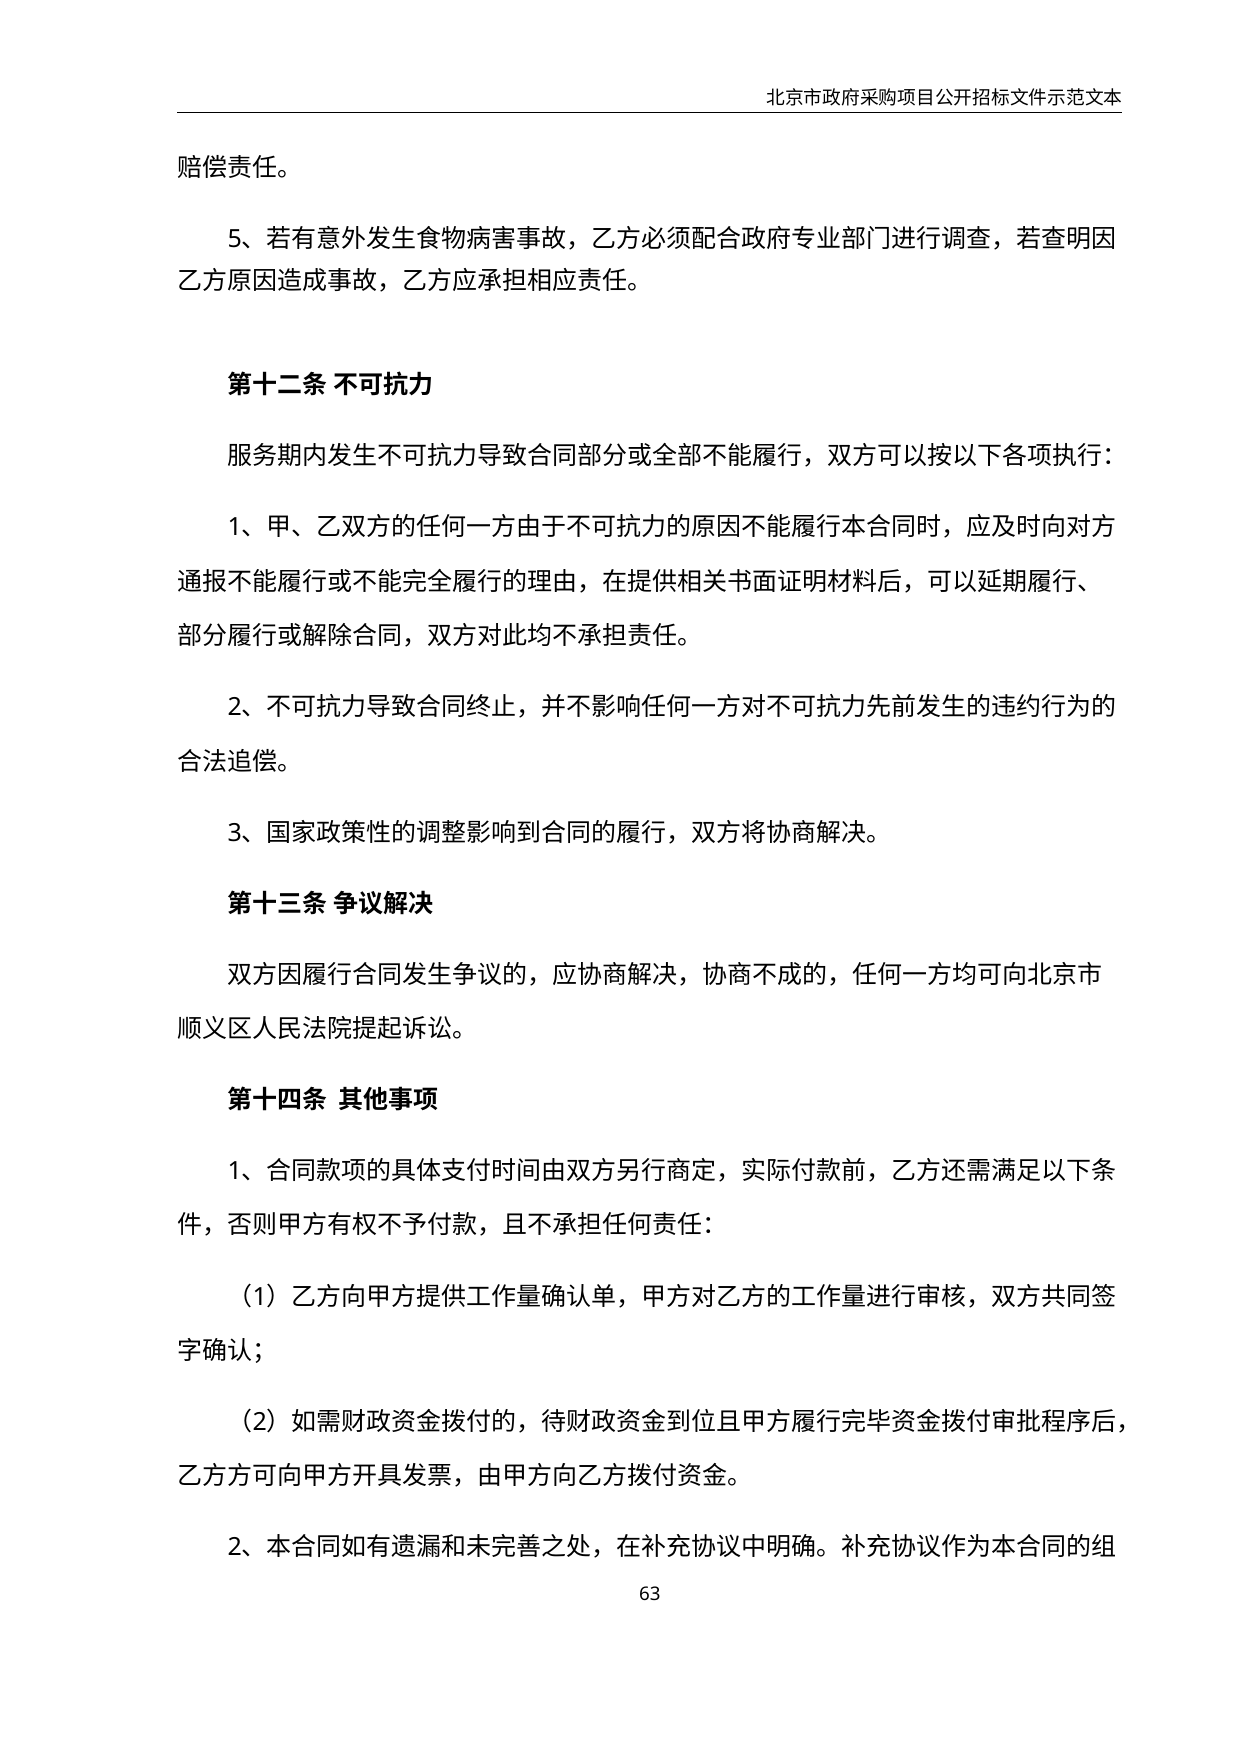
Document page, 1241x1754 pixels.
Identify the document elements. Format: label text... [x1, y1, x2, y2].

text 第十二条 不可抗力 [177, 365, 1122, 401]
text 5、若有意外发生食物病害事故，乙方必须配合政府专业部门进行调查，若查明因乙方原因造成事故，乙方应承担相应责任。 [177, 219, 1122, 297]
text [177, 1527, 1122, 1563]
text 服务期内发生不可抗力导致合同部分或全部不能履行，双方可以按以下各项执行： [177, 436, 1122, 472]
text 2、不可抗力导致合同终止，并不影响任何一方对不可抗力先前发生的违约行为的合法追偿。 [177, 687, 1122, 777]
text （1）乙方向甲方提供工作量确认单，甲方对乙方的工作量进行审核，双方共同签字确认； [177, 1276, 1122, 1367]
text （2）如需财政资金拨付的，待财政资金到位且甲方履行完毕资金拨付审批程序后，乙方方可向甲方开具发票，由甲方向乙方拨付资金。 [177, 1401, 1122, 1492]
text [177, 148, 1122, 184]
text 1、甲、乙双方的任何一方由于不可抗力的原因不能履行本合同时，应及时向对方通报不能履行或不能完全履行的理由，在提供相关书面证明材料后，可以延期履行、部分履行或解除合同，双方对此均不承担责任。 [177, 507, 1122, 652]
text 第十三条 争议解决 [177, 883, 1122, 919]
text 双方因履行合同发生争议的，应协商解决，协商不成的，任何一方均可向北京市顺义区人民法院提起诉讼。 [177, 954, 1122, 1045]
text 3、国家政策性的调整影响到合同的履行，双方将协商解决。 [177, 812, 1122, 848]
text 第十四条 其他事项 [177, 1079, 1122, 1116]
text 1、合同款项的具体支付时间由双方另行商定，实际付款前，乙方还需满足以下条件，否则甲方有权不予付款，且不承担任何责任： [177, 1151, 1122, 1241]
